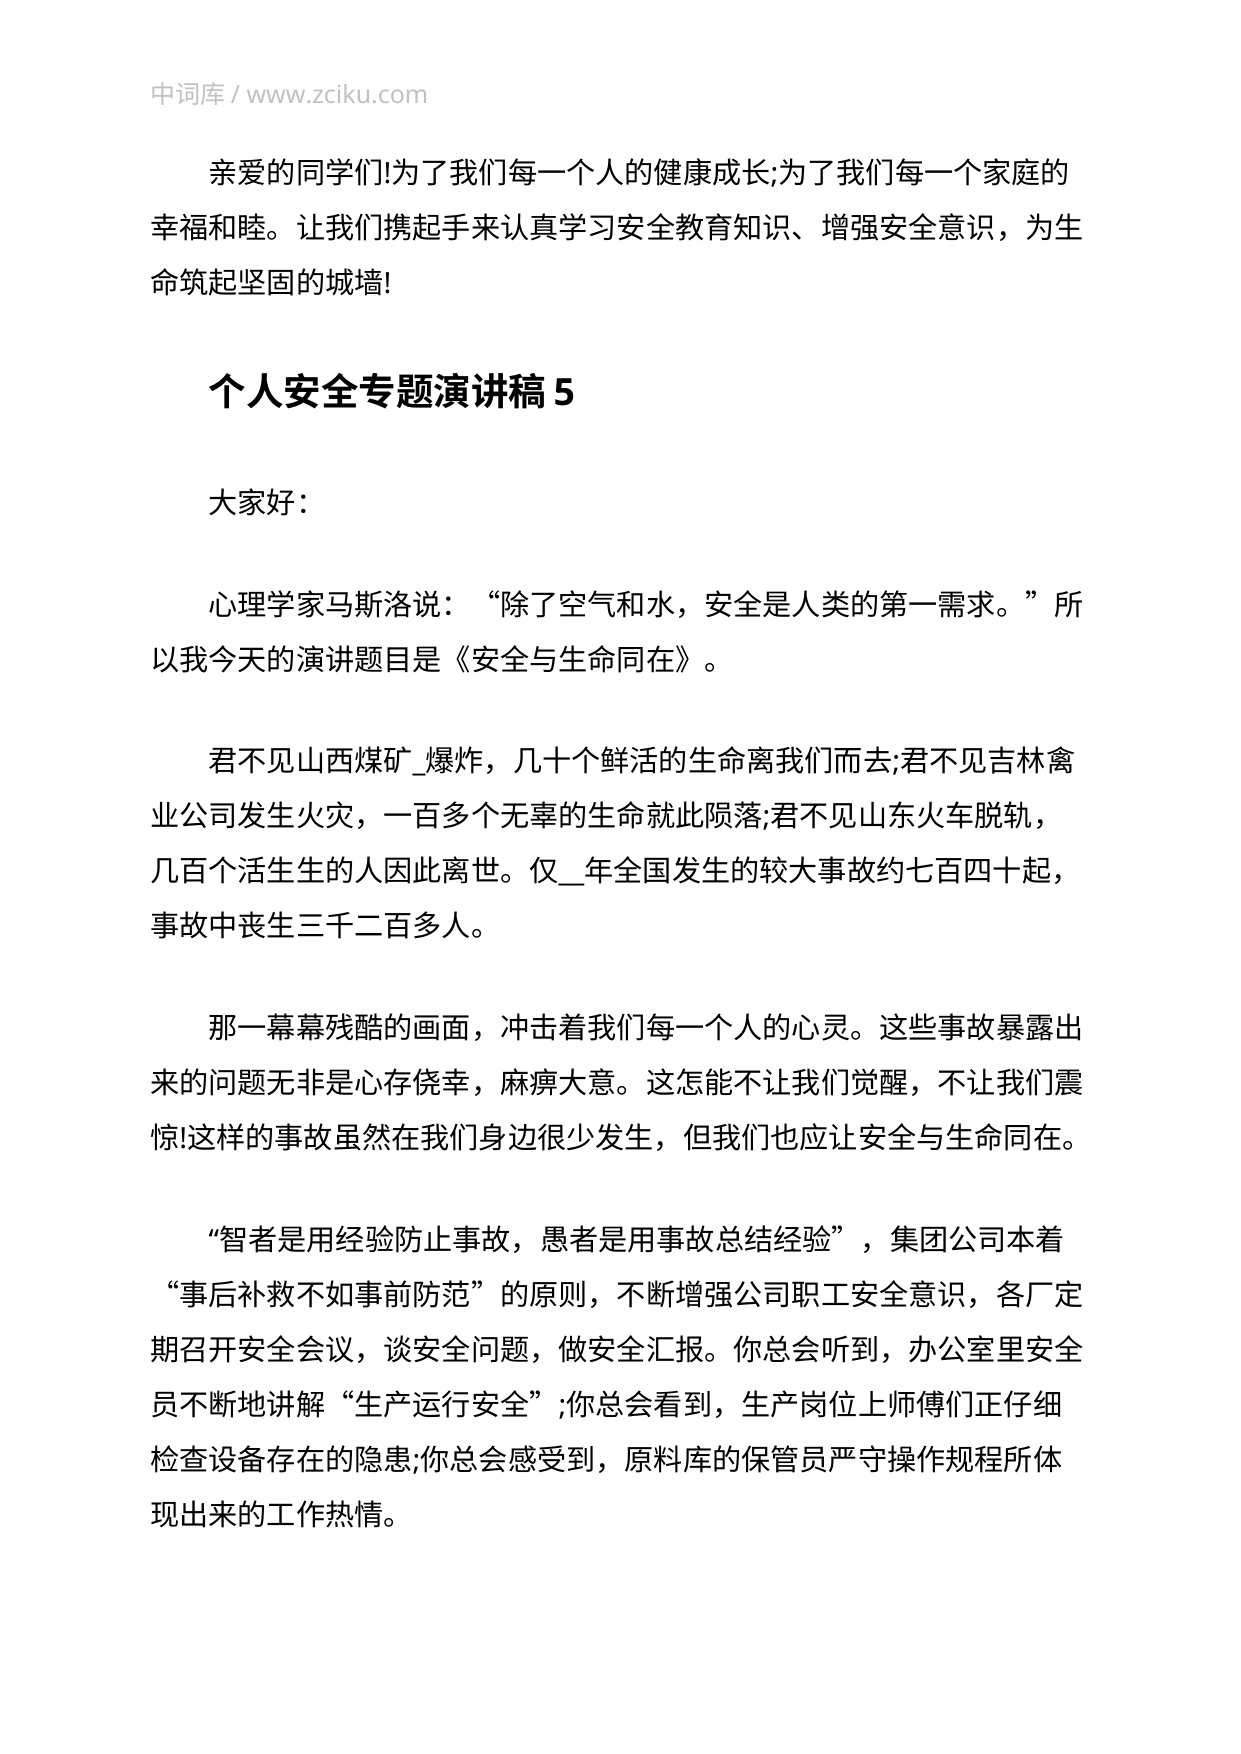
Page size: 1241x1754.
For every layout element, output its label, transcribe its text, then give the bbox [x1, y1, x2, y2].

text “智者是用经验防止事故，愚者是用事故总结经验”，集团公司本着“事后补救不如事前防范”的原则，不断增强公司职工安全意识，各厂定期召开安全会议，谈安全问题，做安全汇报。你总会听到，办公室里安全员不断地讲解“生产运行安全”;你总会看到，生产岗位上师傅们正仔细检查设备存在的隐患;你总会感受到，原料库的保管员严守操作规程所体现出来的工作热情。 [150, 1216, 1090, 1533]
text 大家好： [150, 479, 1090, 522]
text 亲爱的同学们!为了我们每一个人的健康成长;为了我们每一个家庭的幸福和睦。让我们携起手来认真学习安全教育知识、增强安全意识，为生命筑起坚固的城墙! [150, 150, 1090, 302]
text 君不见山西煤矿_爆炸，几十个鲜活的生命离我们而去;君不见吉林禽业公司发生火灾，一百多个无辜的生命就此陨落;君不见山东火车脱轨，几百个活生生的人因此离世。仅__年全国发生的较大事故约七百四十起，事故中丧生三千二百多人。 [150, 738, 1090, 945]
text 心理学家马斯洛说：“除了空气和水，安全是人类的第一需求。”所以我今天的演讲题目是《安全与生命同在》。 [150, 581, 1090, 678]
text 个人安全专题演讲稿5 [150, 362, 1090, 416]
text 那一幕幕残酷的画面，冲击着我们每一个人的心灵。这些事故暴露出来的问题无非是心存侥幸，麻痹大意。这怎能不让我们觉醒，不让我们震惊!这样的事故虽然在我们身边很少发生，但我们也应让安全与生命同在。 [150, 1005, 1090, 1157]
